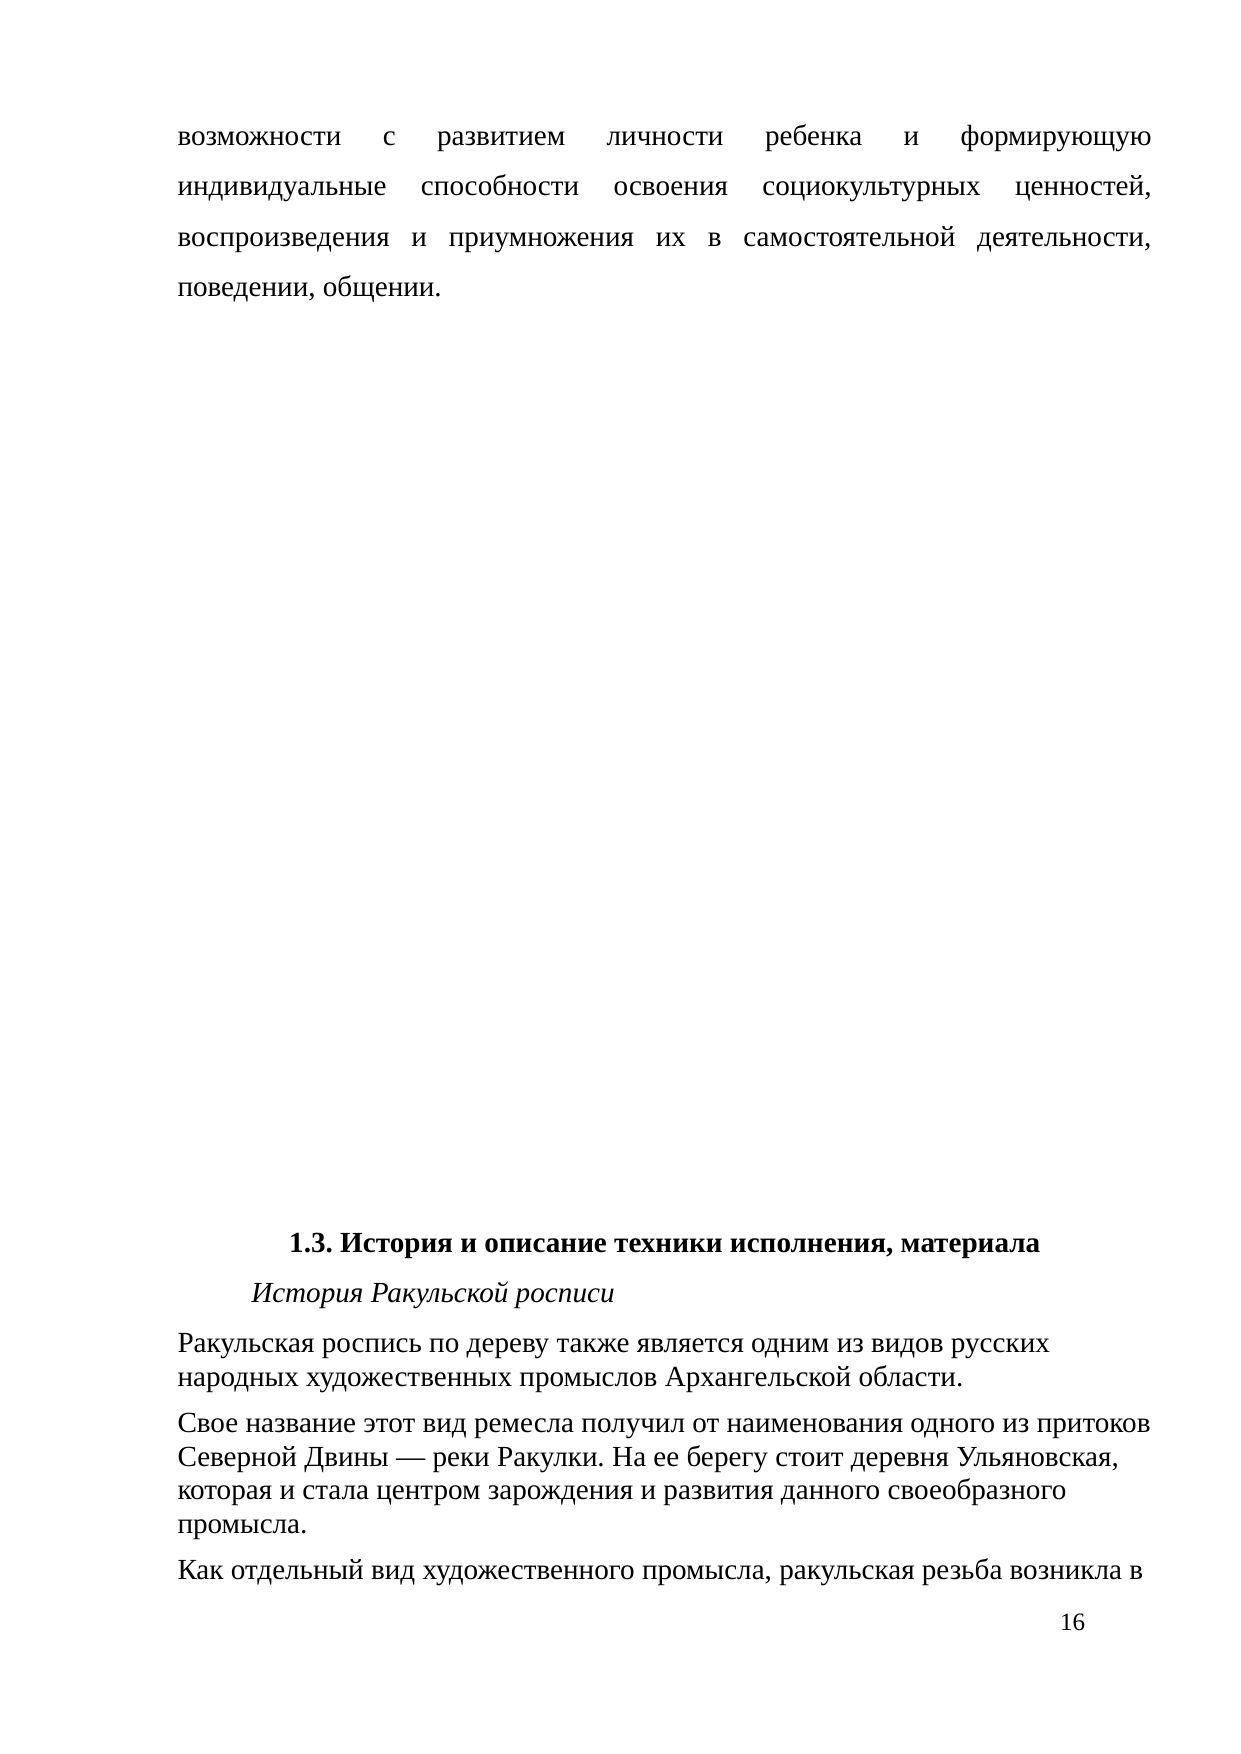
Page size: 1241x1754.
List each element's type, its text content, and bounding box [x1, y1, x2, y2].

text Ракульская роспись по дереву также является одним из видов русских народных художественных промыслов Архангельской области. [177, 1326, 1152, 1393]
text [177, 1552, 1152, 1585]
text 1.3. История и описание техники исполнения, материала [177, 1225, 1152, 1258]
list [177, 118, 1152, 303]
text Свое название этот вид ремесла получил от наименования одного из притоков Северной Двины — реки Ракулки. На ее берегу стоит деревня Ульяновская, которая и стала центром зарождения и развития данного своеобразного промысла. [177, 1405, 1152, 1539]
subtitle История Ракульской росписи [177, 1275, 1152, 1309]
